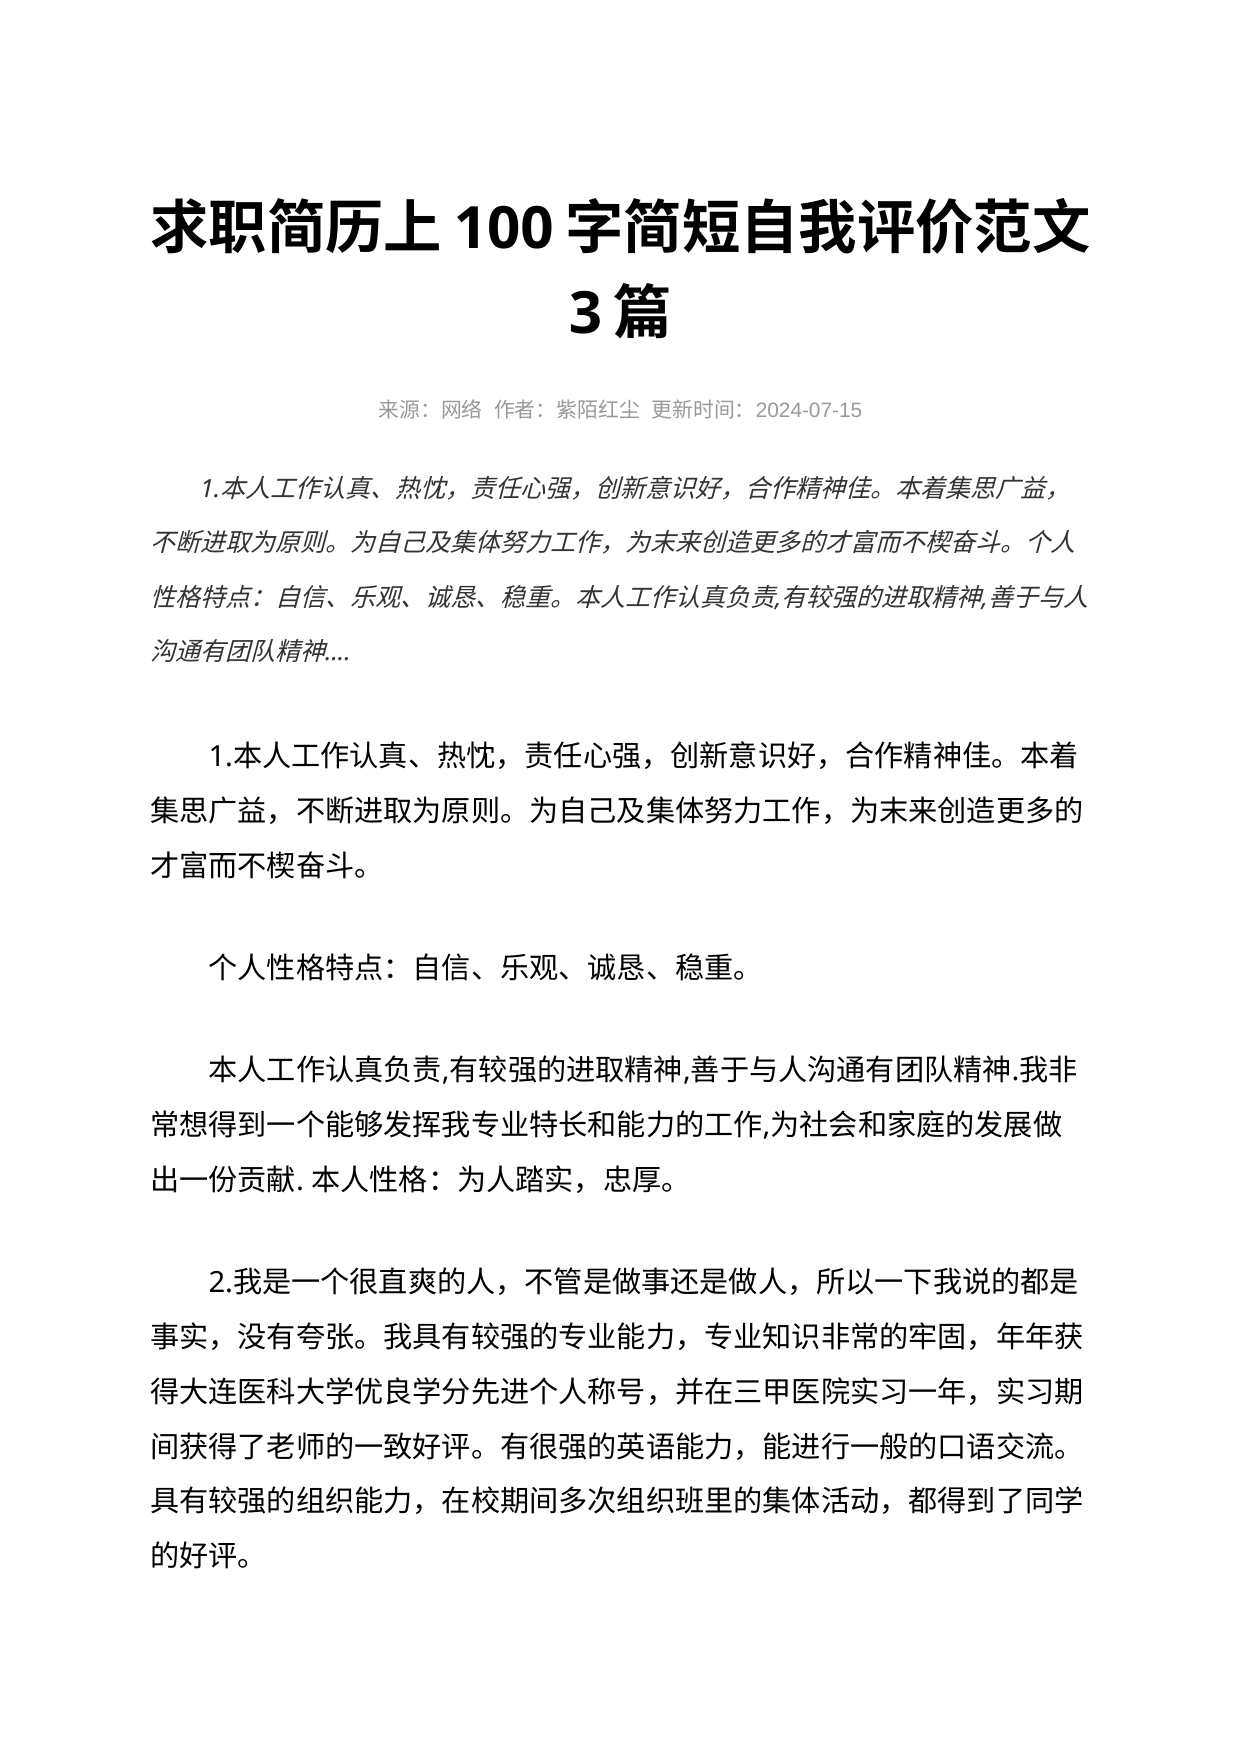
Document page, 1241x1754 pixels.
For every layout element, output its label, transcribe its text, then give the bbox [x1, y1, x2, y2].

subtitle 求职简历上100字简短自我评价范文3篇 [150, 181, 1090, 351]
text 1.本人工作认真、热忱，责任心强，创新意识好，合作精神佳。本着集思广益，不断进取为原则。为自己及集体努力工作，为末来创造更多的才富而不楔奋斗。 [150, 733, 1090, 885]
text 2.我是一个很直爽的人，不管是做事还是做人，所以一下我说的都是事实，没有夸张。我具有较强的专业能力，专业知识非常的牢固，年年获得大连医科大学优良学分先进个人称号，并在三甲医院实习一年，实习期间获得了老师的一致好评。有很强的英语能力，能进行一般的口语交流。具有较强的组织能力，在校期间多次组织班里的集体活动，都得到了同学的好评。 [150, 1258, 1090, 1575]
text 本人工作认真负责,有较强的进取精神,善于与人沟通有团队精神.我非常想得到一个能够发挥我专业特长和能力的工作,为社会和家庭的发展做出一份贡献. 本人性格：为人踏实，忠厚。 [150, 1046, 1090, 1199]
text 来源：网络 作者：紫陌红尘 更新时间：2024-07-15 [150, 398, 1090, 422]
text 个人性格特点：自信、乐观、诚恳、稳重。 [150, 944, 1090, 987]
text 1.本人工作认真、热忱，责任心强，创新意识好，合作精神佳。本着集思广益，不断进取为原则。为自己及集体努力工作，为末来创造更多的才富而不楔奋斗。个人性格特点：自信、乐观、诚恳、稳重。本人工作认真负责,有较强的进取精神,善于与人沟通有团队精神.... [150, 468, 1090, 668]
